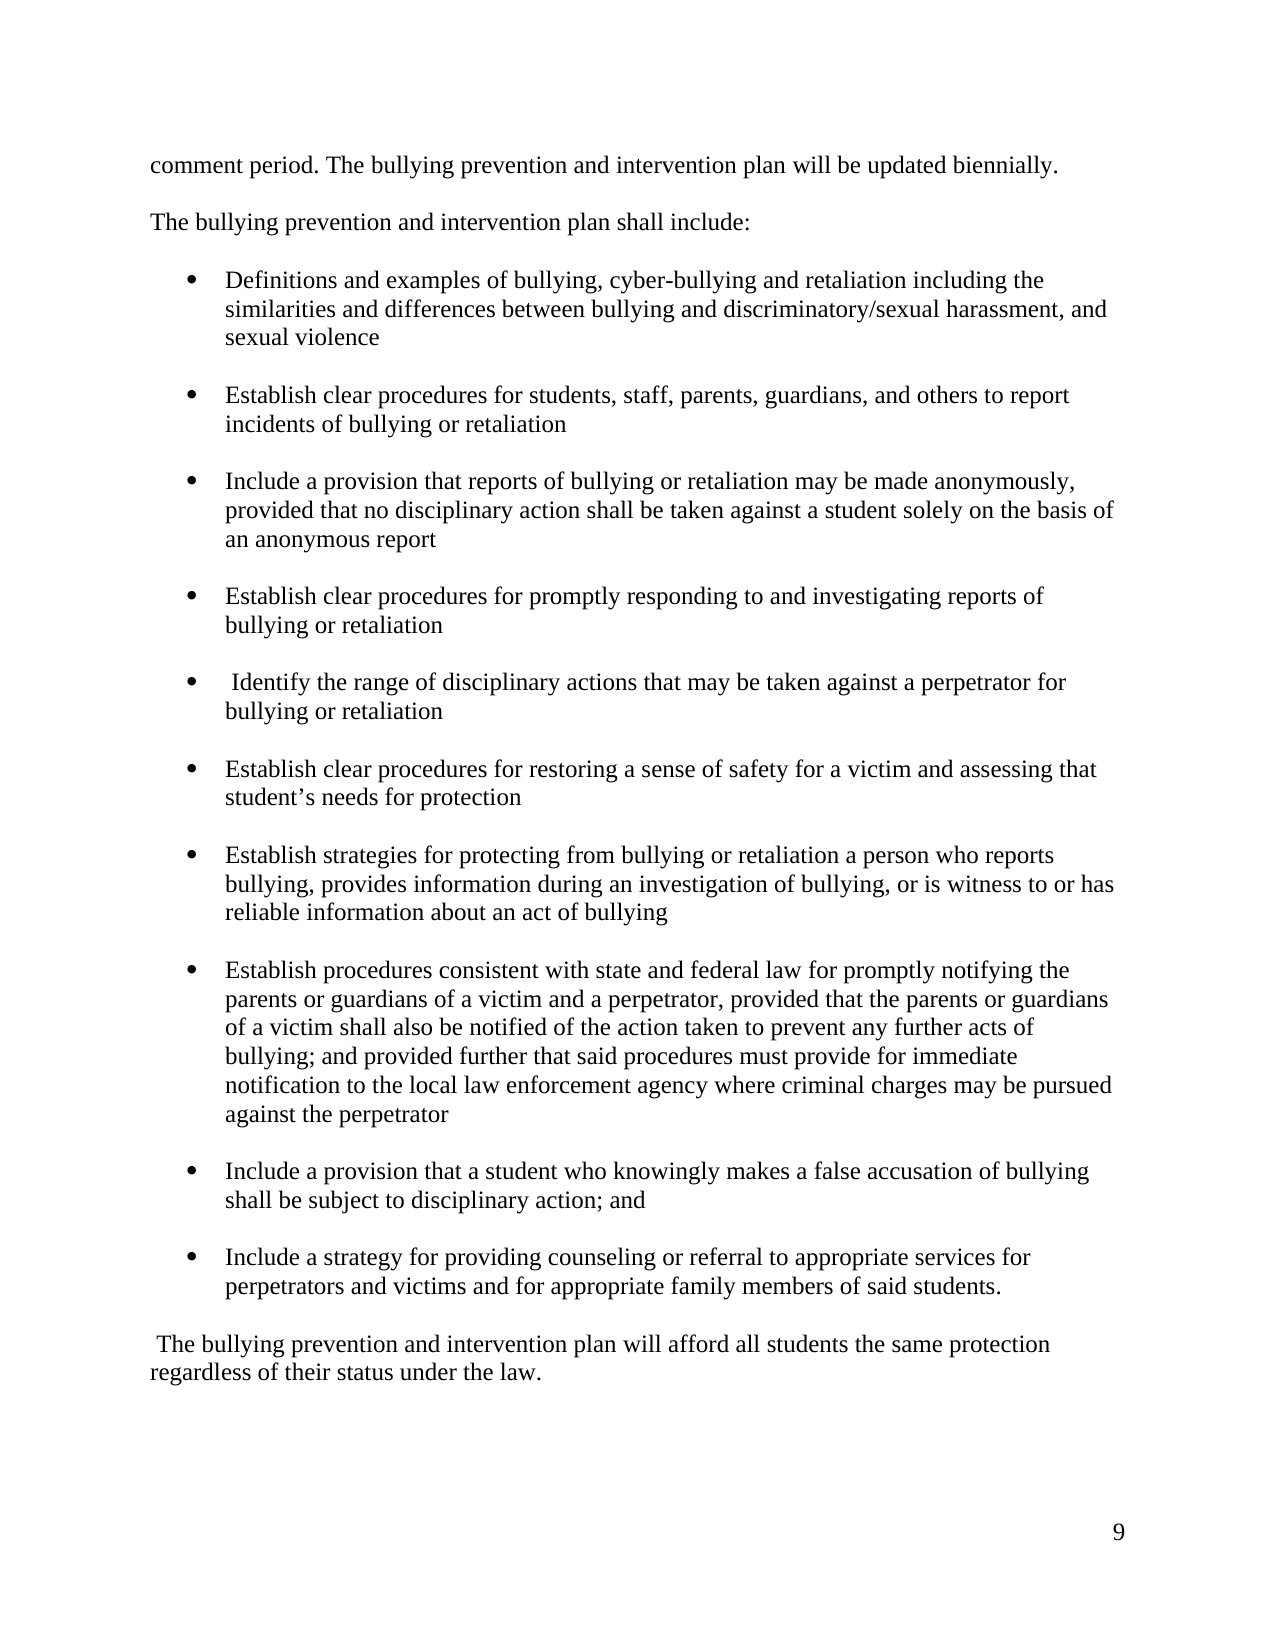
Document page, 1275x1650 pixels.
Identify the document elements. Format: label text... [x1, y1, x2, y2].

list Identify the range of disciplinary actions that may be taken against a perpetrator for bullying or retaliation [187, 667, 1125, 725]
text The bullying prevention and intervention plan shall include: [150, 207, 1125, 236]
list Include a provision that a student who knowingly makes a false accusation of bullying shall be subject to disciplinary action; and [187, 1156, 1125, 1214]
list Establish strategies for protecting from bullying or retaliation a person who reports bullying, provides information during an investigation of bullying, or is witness to or has reliable information about an act of bullying [187, 840, 1125, 926]
list Establish clear procedures for restoring a sense of safety for a victim and assessing that student’s needs for protection [187, 754, 1125, 811]
list Include a strategy for providing counseling or referral to appropriate services for perpetrators and victims and for appropriate family members of said students. [187, 1242, 1125, 1300]
list Include a provision that reports of bullying or retaliation may be made anonymously, provided that no disciplinary action shall be taken against a student solely on the basis of an anonymous report [187, 466, 1125, 552]
list Establish clear procedures for promptly responding to and investigating reports of bullying or retaliation [187, 581, 1125, 639]
list Definitions and examples of bullying, cyber-bullying and retaliation including the similarities and differences between bullying and discriminatory/sexual harassment, and sexual violence [187, 265, 1125, 351]
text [150, 150, 1125, 179]
list Establish procedures consistent with state and federal law for promptly notifying the parents or guardians of a victim and a perpetrator, provided that the parents or guardians of a victim shall also be notified of the action taken to prevent any further acts of bullying; and provided further that said procedures must provide for immediate notification to the local law enforcement agency where criminal charges may be pursued against the perpetrator [187, 955, 1125, 1127]
list Establish clear procedures for students, staff, parents, guardians, and others to report incidents of bullying or retaliation [187, 380, 1125, 437]
text The bullying prevention and intervention plan will afford all students the same protection regardless of their status under the law. [150, 1329, 1125, 1386]
